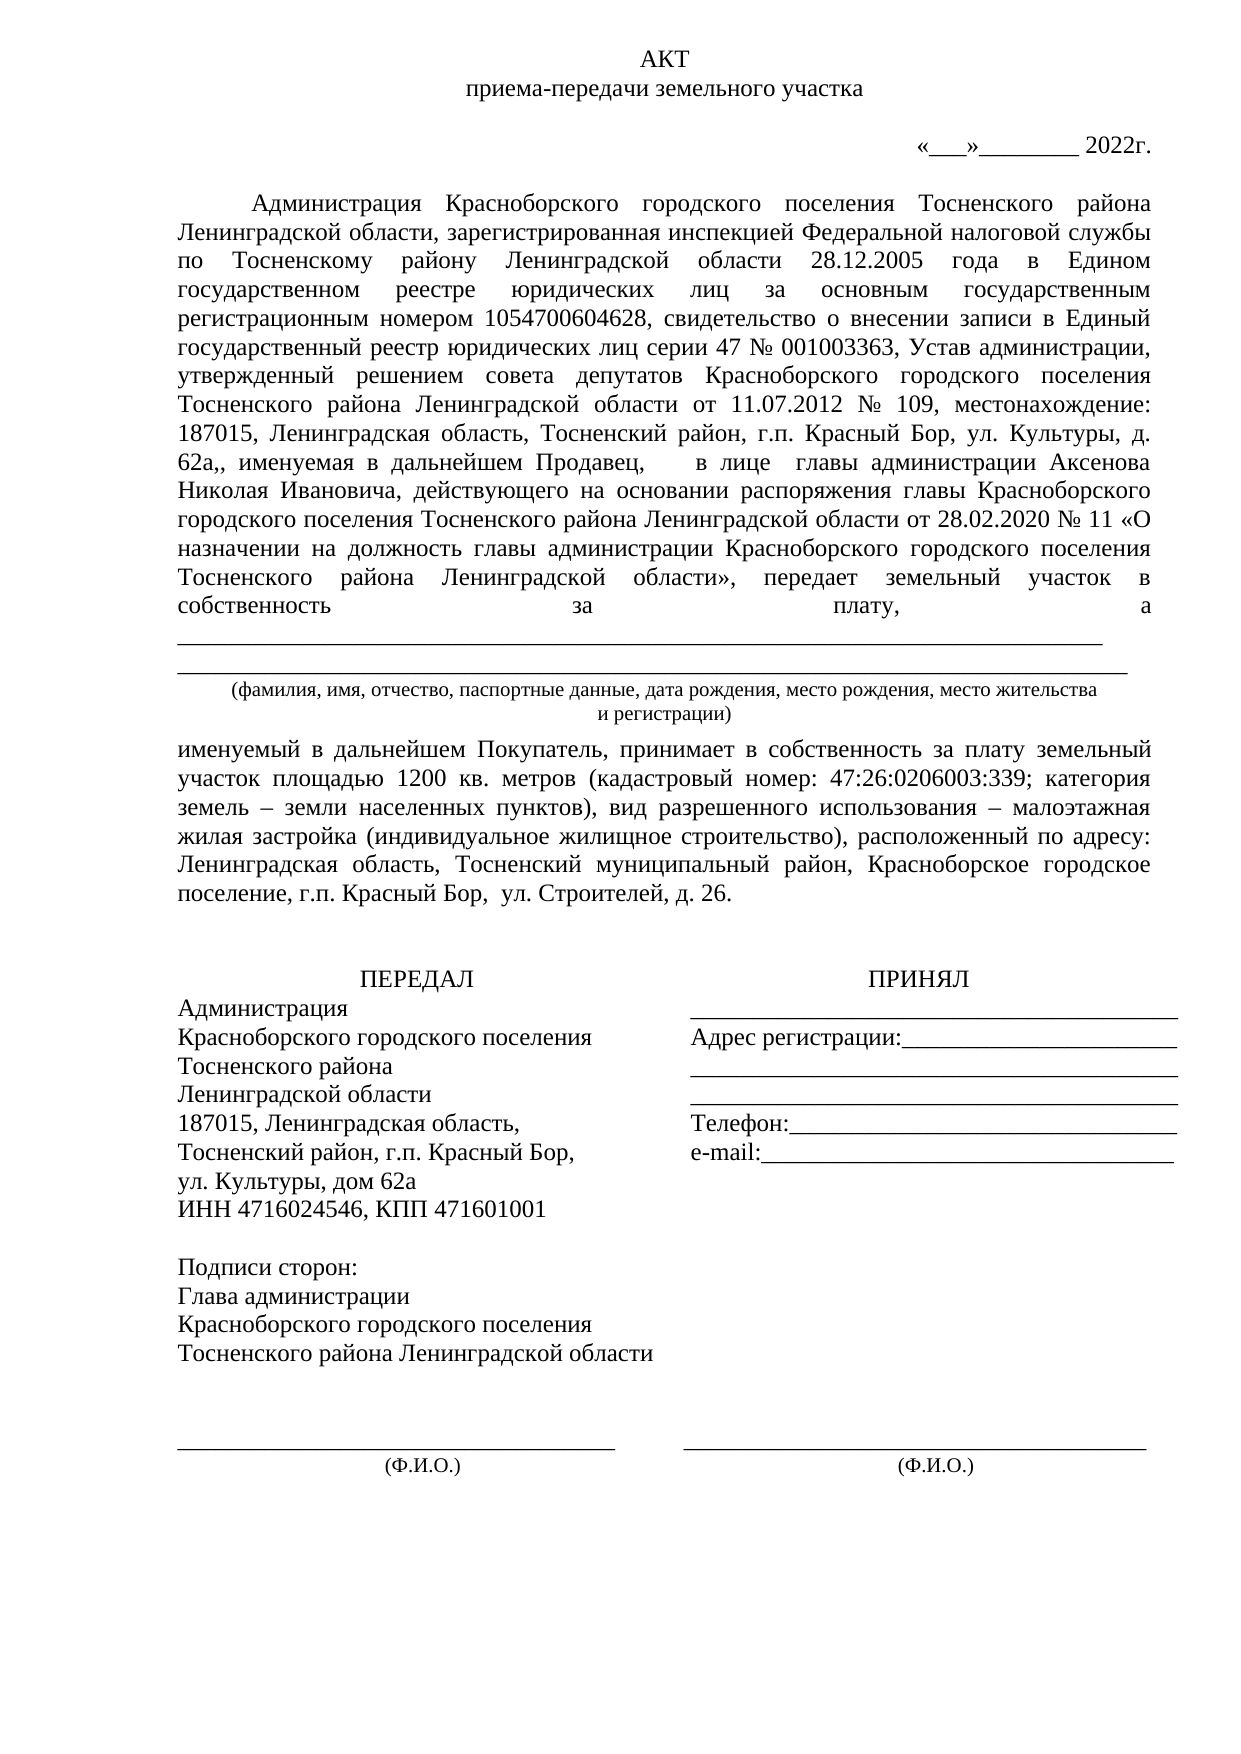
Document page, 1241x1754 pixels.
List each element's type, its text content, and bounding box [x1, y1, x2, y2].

text Администрация Красноборского городского поселения Тосненского района Ленинградской области, зарегистрированная инспекцией Федеральной налоговой службы по Тосненскому району Ленинградской области 28.12.2005 года в Едином государственном реестре юридических лиц за основным государственным регистрационным номером 1054700604628, свидетельство о внесении записи в Единый государственный реестр юридических лиц серии 47 № 001003363, Устав администрации, утвержденный решением совета депутатов Красноборского городского поселения Тосненского района Ленинградской области от 11.07.2012 № 109, местонахождение: 187015, Ленинградская область, Тосненский район, г.п. Красный Бор, ул. Культуры, д. 62а,, именуемая в дальнейшем Продавец, в лице главы администрации Аксенова Николая Ивановича, действующего на основании распоряжения главы Красноборского городского поселения Тосненского района Ленинградской области от 28.02.2020 № 11 «О назначении на должность главы администрации Красноборского городского поселения Тосненского района Ленинградской области», передает земельный участок в собственность за плату, а __________________________________________________________________________ [177, 188, 1152, 648]
text Красноборского городского поселения [177, 1309, 1152, 1338]
text Подписи сторон: [177, 1252, 1152, 1281]
table_header (Ф.И.О.) [679, 1453, 1192, 1477]
text приема-передачи земельного участка [177, 73, 1152, 102]
text и регистрации) [177, 701, 1152, 725]
text ____________________________________________________________________________ [177, 648, 1152, 677]
table_header Администрация Красноборского городского поселения Тосненского района Ленинградской области 187015, Ленинградская область, Тосненский район, г.п. Красный Бор, ул. Культуры, дом 62а ИНН 4716024546, КПП 471601001 [166, 993, 679, 1223]
text «___»________ 2022г. [177, 131, 1152, 159]
text Глава администрации [177, 1281, 1152, 1309]
text (фамилия, имя, отчество, паспортные данные, дата рождения, место рождения, место жительства [177, 677, 1152, 701]
text АКТ [177, 44, 1152, 73]
text ___________________________________ _____________________________________ [177, 1424, 1152, 1453]
text именуемый в дальнейшем Покупатель, принимает в собственность за плату земельный участок площадью 1200 кв. метров (кадастровый номер: 47:26:0206003:339; категория земель – земли населенных пунктов), вид разрешенного использования – малоэтажная жилая застройка (индивидуальное жилищное строительство), расположенный по адресу: Ленинградская область, Тосненский муниципальный район, Красноборское городское поселение, г.п. Красный Бор, ул. Строителей, д. 26. [177, 734, 1152, 907]
text ПЕРЕДАЛ ПРИНЯЛ [177, 964, 1152, 993]
table_header (Ф.И.О.) [166, 1453, 679, 1477]
table_header _______________________________________ Адрес регистрации:______________________ _______________________________________ _______________________________________ Телефон:_______________________________ e-mail:_________________________________ [679, 993, 1192, 1223]
text Тосненского района Ленинградской области [177, 1338, 1152, 1367]
